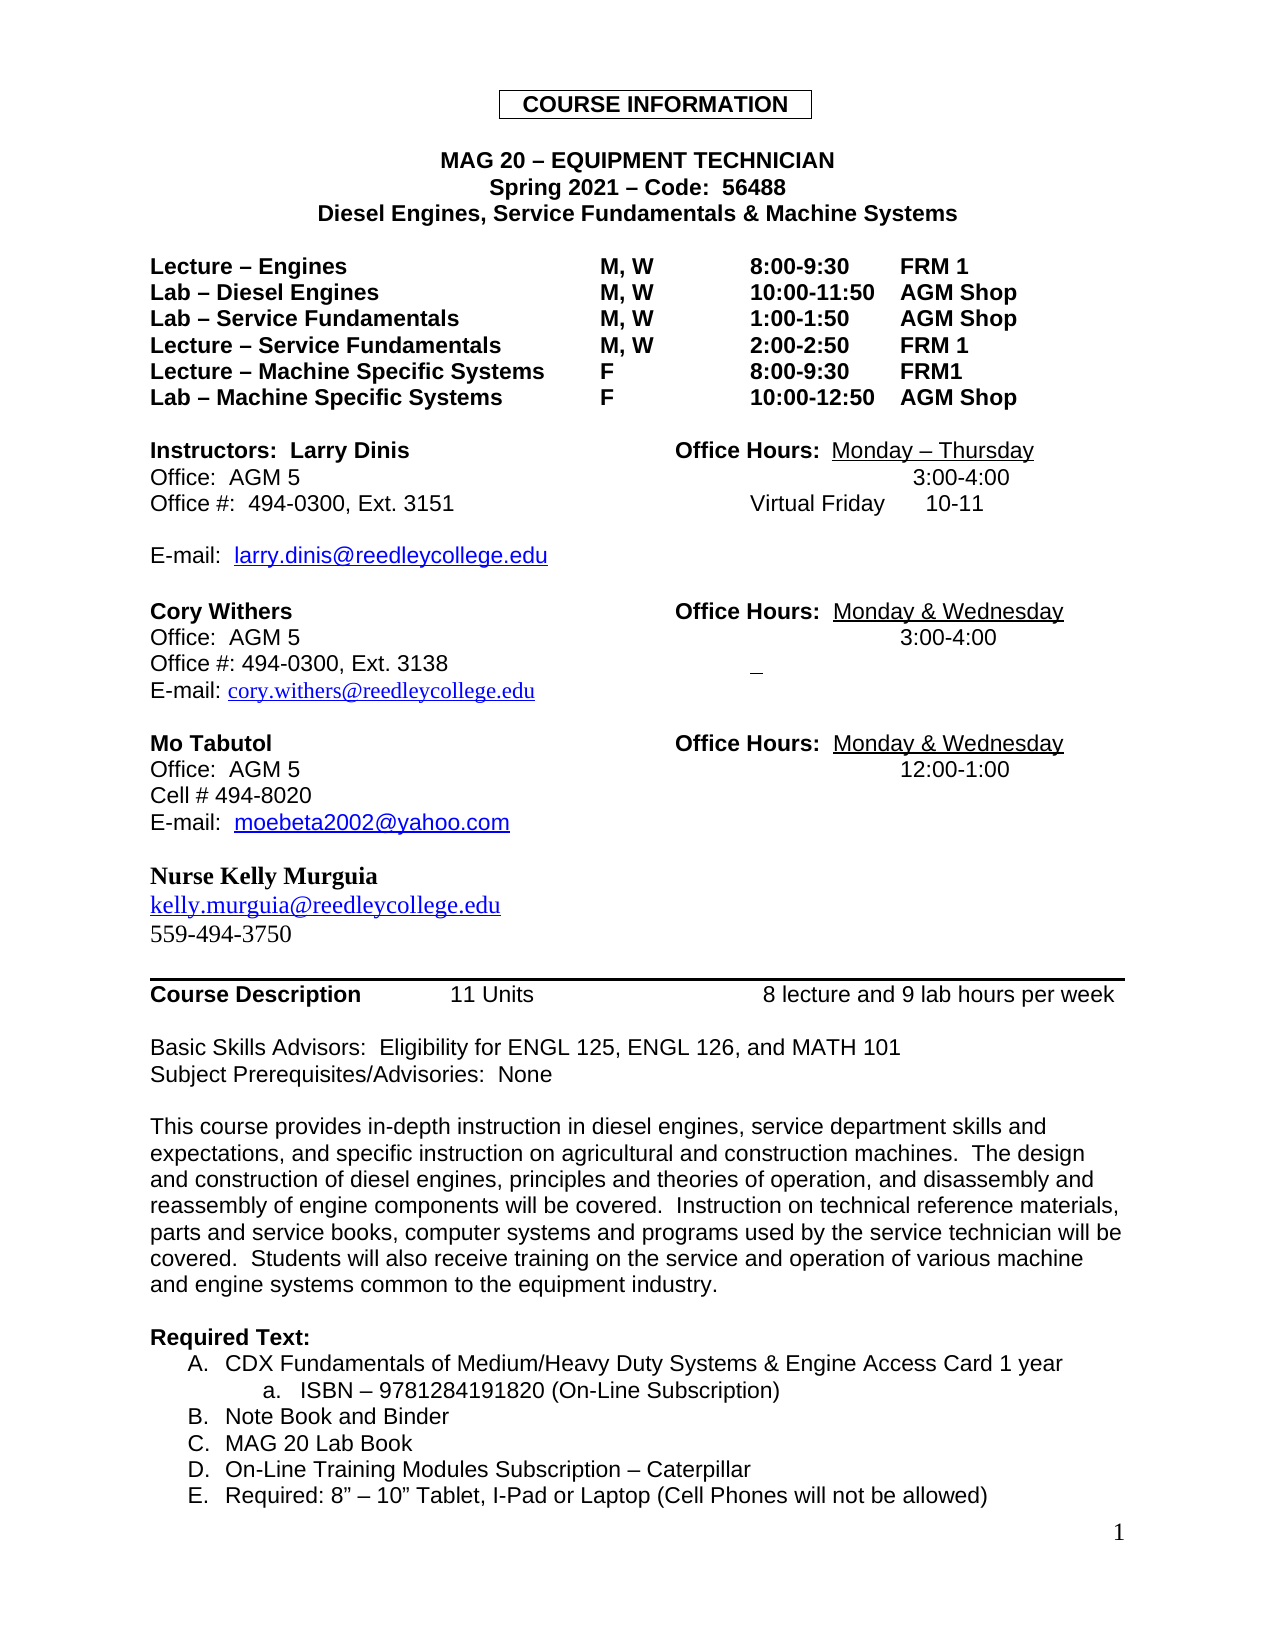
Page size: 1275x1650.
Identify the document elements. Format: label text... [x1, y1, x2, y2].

text Office: AGM 5 3:00-4:00 [150, 624, 1125, 650]
text Nurse Kelly Murguia [150, 861, 1125, 890]
text Office: AGM 5 3:00-4:00 [150, 463, 1125, 490]
text Required Text: [150, 1324, 1125, 1350]
text Lecture – Machine Specific Systems F 8:00-9:30 FRM1 [150, 358, 1125, 384]
text Lab – Machine Specific Systems F 10:00-12:50 AGM Shop [150, 384, 1125, 411]
text Cory Withers Office Hours: Monday & Wednesday [150, 598, 1125, 624]
text E-mail: larry.dinis@reedleycollege.edu [150, 542, 1125, 569]
text Subject Prerequisites/Advisories: None [150, 1061, 1125, 1087]
text Lab – Diesel Engines M, W 10:00-11:50 AGM Shop [150, 279, 1125, 305]
text Spring 2021 – Code: 56488 [150, 173, 1125, 200]
text E-mail: moebeta2002@yahoo.com [150, 808, 1125, 835]
text MAG 20 – EQUIPMENT TECHNICIAN [150, 147, 1125, 173]
text Lab – Service Fundamentals M, W 1:00-1:50 AGM Shop [150, 305, 1125, 332]
text Office: AGM 5 12:00-1:00 [150, 756, 1125, 782]
text Lecture – Engines M, W 8:00-9:30 FRM 1 [150, 253, 1125, 279]
table_header COURSE INFORMATION [500, 91, 811, 117]
text Office #: 494-0300, Ext. 3151 Virtual Friday 10-11 [150, 490, 1125, 542]
text E-mail: cory.withers@reedleycollege.edu [150, 677, 1125, 703]
text Office #: 494-0300, Ext. 3138 [150, 650, 1125, 677]
list ISBN – 9781284191820 (On-Line Subscription) [262, 1377, 1125, 1403]
list Required: 8” – 10” Tablet, I-Pad or Laptop (Cell Phones will not be allowed) [187, 1482, 1125, 1508]
list MAG 20 Lab Book [187, 1429, 1125, 1456]
text Basic Skills Advisors: Eligibility for ENGL 125, ENGL 126, and MATH 101 [150, 1034, 1125, 1061]
list CDX Fundamentals of Medium/Heavy Duty Systems & Engine Access Card 1 year [187, 1350, 1125, 1377]
text Diesel Engines, Service Fundamentals & Machine Systems [150, 200, 1125, 226]
text Mo Tabutol Office Hours: Monday & Wednesday [150, 729, 1125, 756]
text Instructors: Larry Dinis Office Hours: Monday – Thursday [150, 437, 1125, 463]
text This course provides in-depth instruction in diesel engines, service department skills and expectations, and specific instruction on agricultural and construction machines. The design and construction of diesel engines, principles and theories of operation, and disassembly and reassembly of engine components will be covered. Instruction on technical reference materials, parts and service books, computer systems and programs used by the service technician will be covered. Students will also receive training on the service and operation of various machine and engine systems common to the equipment industry. [150, 1113, 1125, 1298]
text Cell # 494-8020 [150, 782, 1125, 808]
text Lecture – Service Fundamentals M, W 2:00-2:50 FRM 1 [150, 332, 1125, 358]
list On-Line Training Modules Subscription – Caterpillar [187, 1456, 1125, 1482]
text kelly.murguia@reedleycollege.edu [150, 890, 1125, 919]
text Course Description 11 Units 8 lecture and 9 lab hours per week [150, 981, 1125, 1008]
list Note Book and Binder [187, 1403, 1125, 1429]
text 559-494-3750 [150, 919, 1125, 947]
